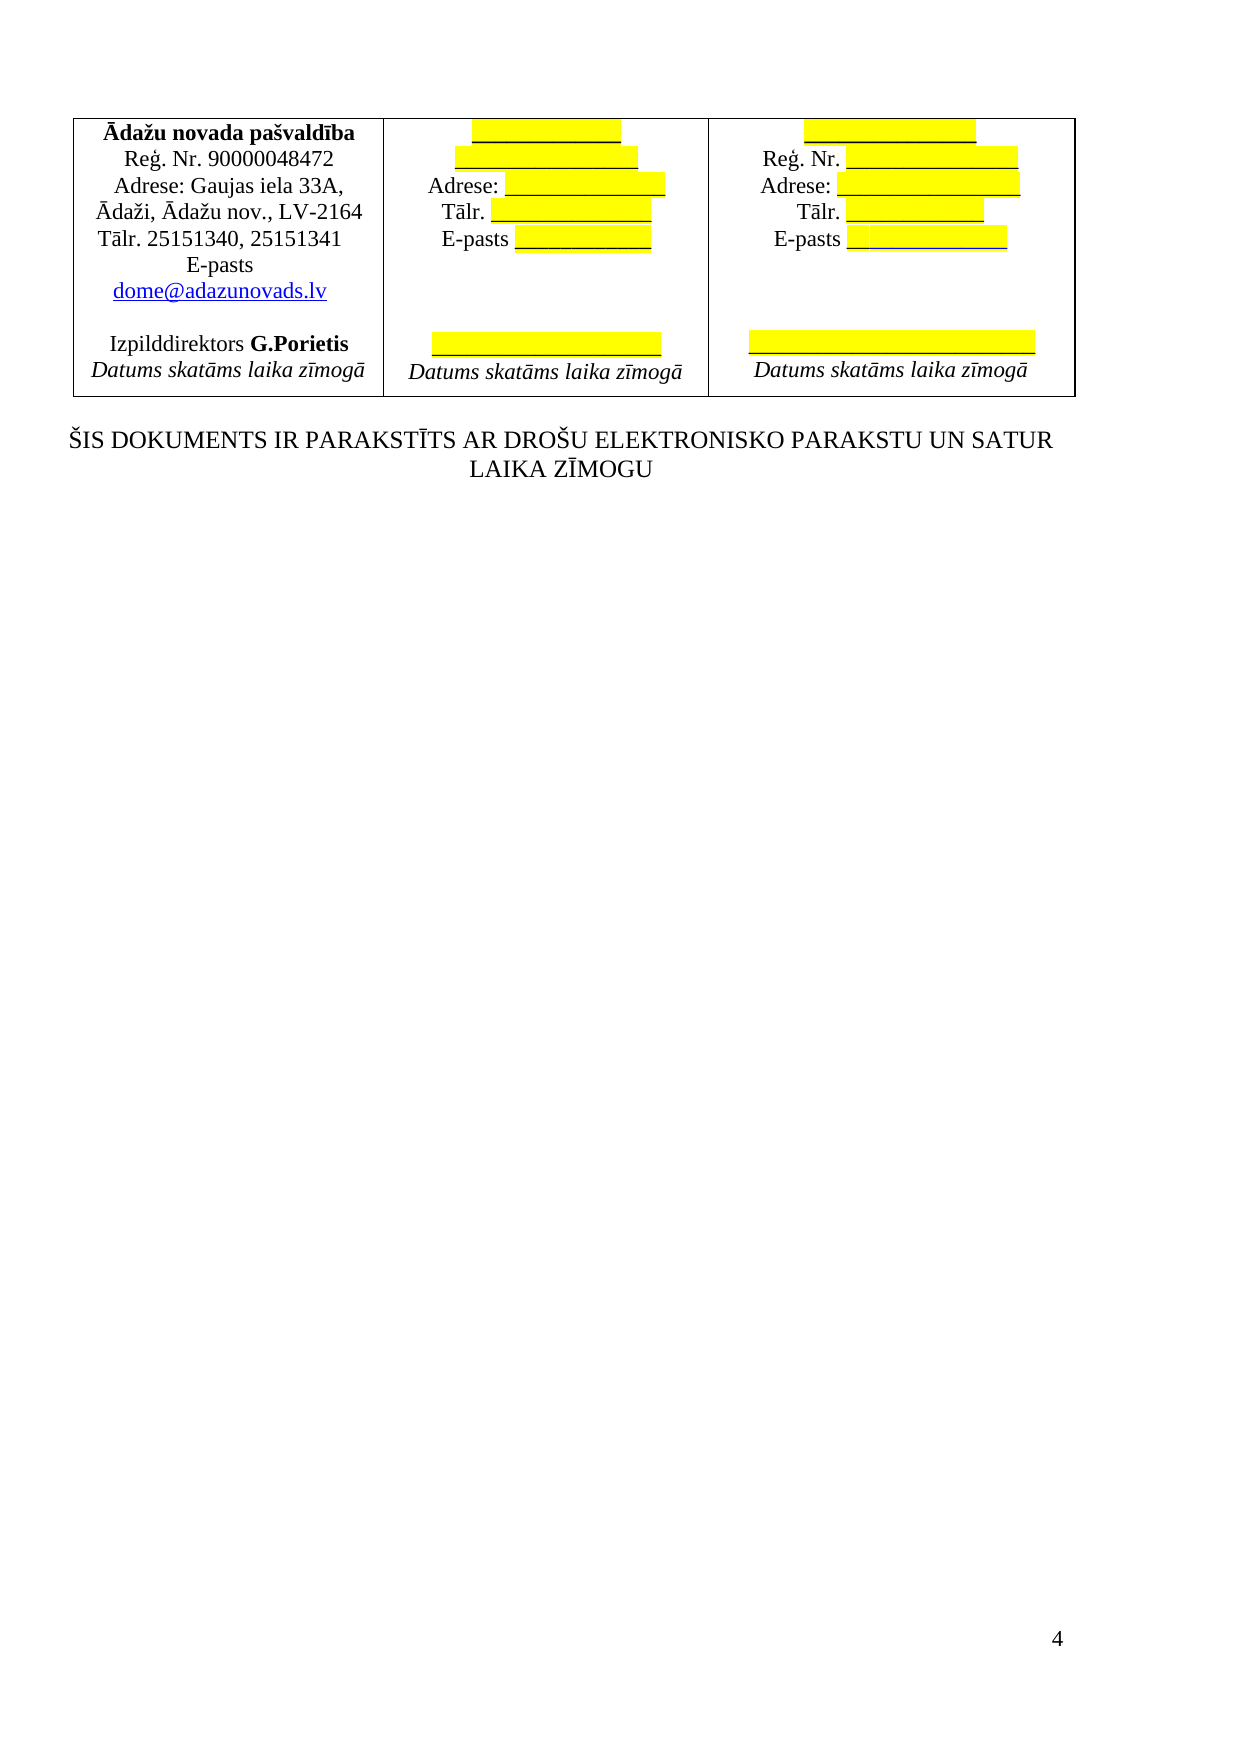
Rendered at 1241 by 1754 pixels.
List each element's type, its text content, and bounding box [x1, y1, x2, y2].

table_cell _______________ Reģ. Nr. _______________ Adrese: ________________ Tālr. ____________ E-pasts ______________ _________________________ Datums skatāms laika zīmogā [709, 119, 1074, 396]
table_cell Ādažu novada pašvaldība Reģ. Nr. 90000048472 Adrese: Gaujas iela 33A, Ādaži, Ādažu nov., LV-2164 Tālr. 25151340, 25151341 E-pasts dome@adazunovads.lv Izpilddirektors G.Porietis Datums skatāms laika zīmogā [74, 119, 383, 396]
text ŠIS DOKUMENTS IR PARAKSTĪTS AR DROŠU ELEKTRONISKO PARAKSTU UN SATUR LAIKA ZĪMOGU [59, 426, 1063, 483]
table_cell _____________ ________________ Adrese: ______________ Tālr. ______________ E-pasts ____________ ____________________ Datums skatāms laika zīmogā [384, 119, 708, 396]
